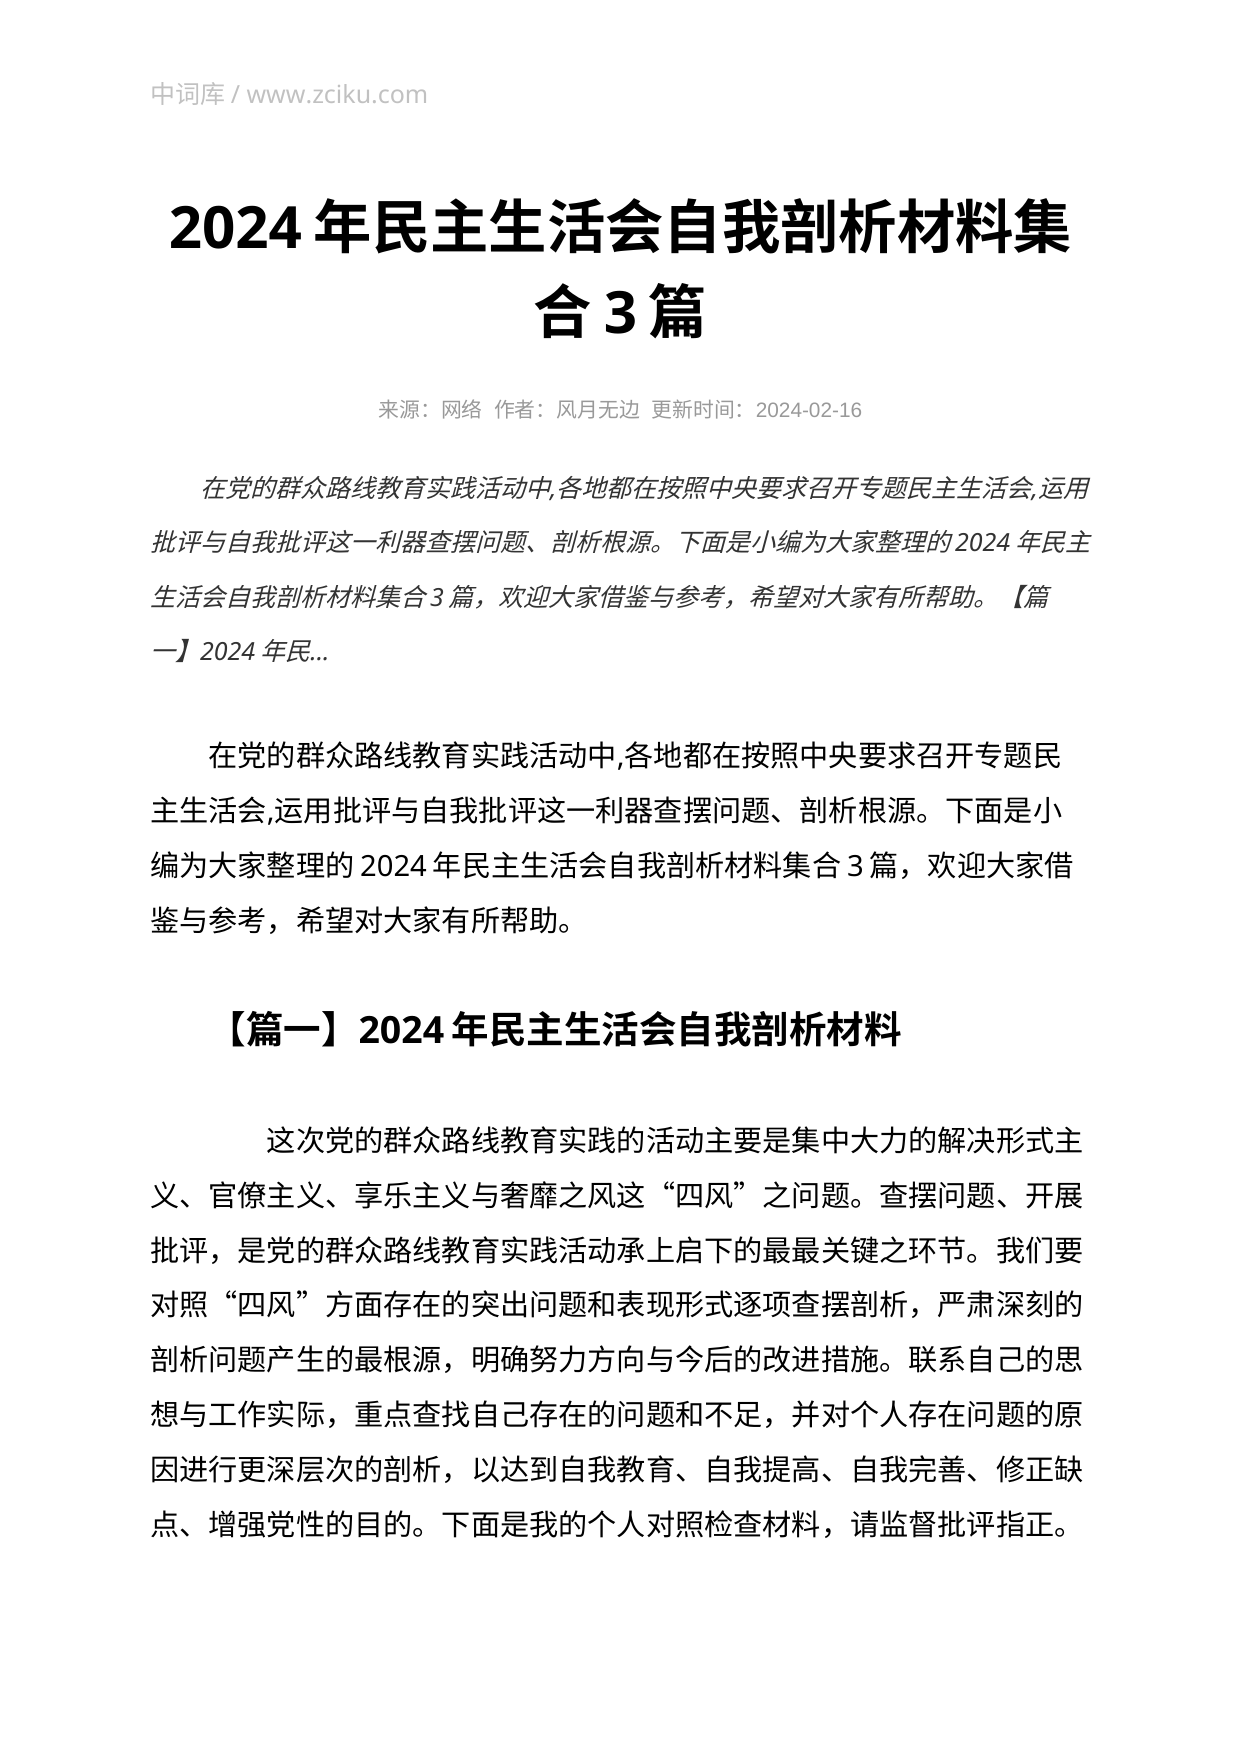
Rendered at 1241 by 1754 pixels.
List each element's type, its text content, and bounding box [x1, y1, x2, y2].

text 【篇一】2024年民主生活会自我剖析材料 [150, 1000, 1090, 1054]
text 来源：网络 作者：风月无边 更新时间：2024-02-16 [150, 398, 1090, 422]
text 这次党的群众路线教育实践的活动主要是集中大力的解决形式主义、官僚主义、享乐主义与奢靡之风这“四风”之问题。查摆问题、开展批评，是党的群众路线教育实践活动承上启下的最最关键之环节。我们要对照“四风”方面存在的突出问题和表现形式逐项查摆剖析，严肃深刻的剖析问题产生的最根源，明确努力方向与今后的改进措施。联系自己的思想与工作实际，重点查找自己存在的问题和不足，并对个人存在问题的原因进行更深层次的剖析，以达到自我教育、自我提高、自我完善、修正缺点、增强党性的目的。下面是我的个人对照检查材料，请监督批评指正。 [150, 1117, 1090, 1544]
text 在党的群众路线教育实践活动中,各地都在按照中央要求召开专题民主生活会,运用批评与自我批评这一利器查摆问题、剖析根源。下面是小编为大家整理的2024年民主生活会自我剖析材料集合3篇，欢迎大家借鉴与参考，希望对大家有所帮助。【篇一】2024年民... [150, 468, 1090, 668]
text 在党的群众路线教育实践活动中,各地都在按照中央要求召开专题民主生活会,运用批评与自我批评这一利器查摆问题、剖析根源。下面是小编为大家整理的2024年民主生活会自我剖析材料集合3篇，欢迎大家借鉴与参考，希望对大家有所帮助。 [150, 733, 1090, 940]
subtitle 2024年民主生活会自我剖析材料集合3篇 [150, 181, 1090, 351]
